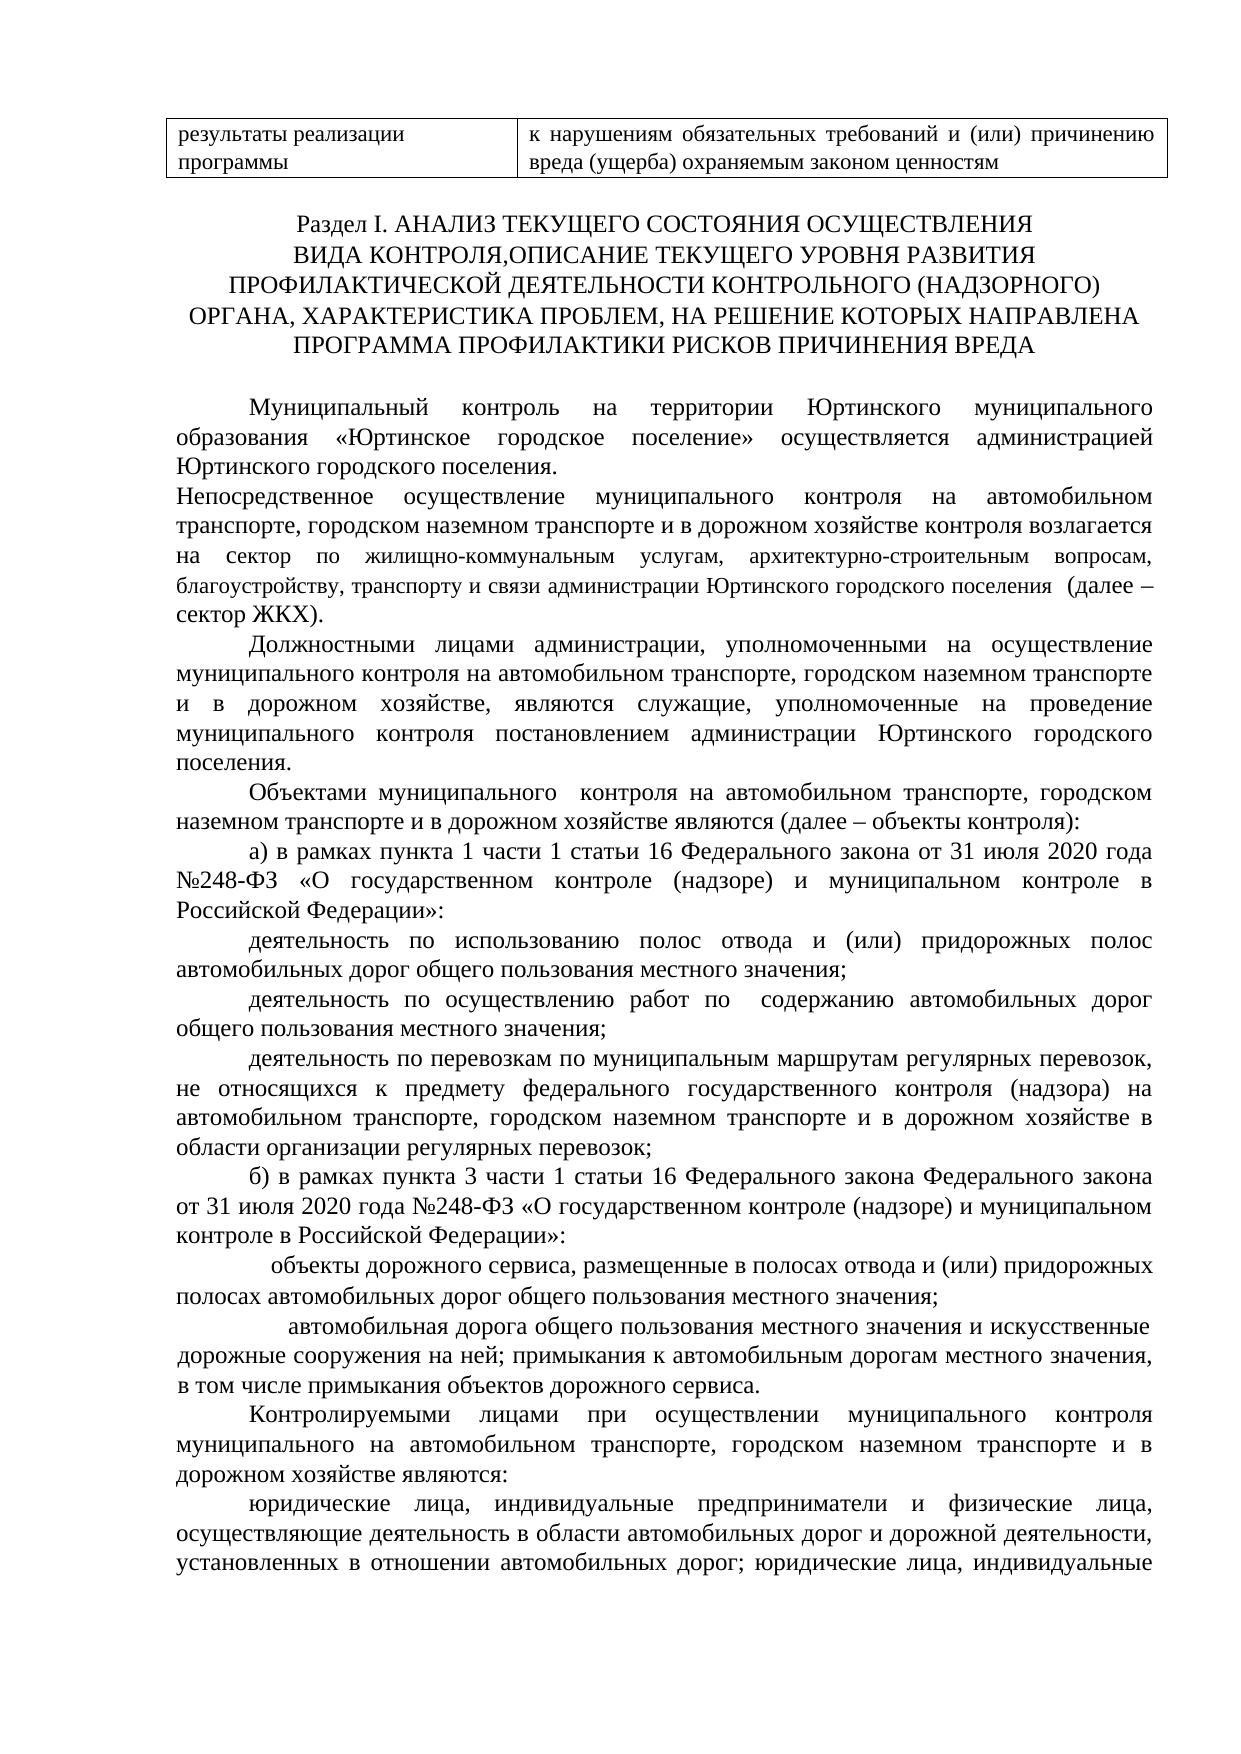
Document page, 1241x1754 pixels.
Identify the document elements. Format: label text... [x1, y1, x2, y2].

text деятельность по перевозкам по муниципальным маршрутам регулярных перевозок, не относящихся к предмету федерального государственного контроля (надзора) на автомобильном транспорте, городском наземном транспорте и в дорожном хозяйстве в области организации регулярных перевозок; [176, 1043, 1153, 1161]
text ОРГАНА, ХАРАКТЕРИСТИКА ПРОБЛЕМ, НА РЕШЕНИЕ КОТОРЫХ НАПРАВЛЕНА [189, 301, 1153, 330]
text а) в рамках пункта 1 части 1 статьи 16 Федерального закона от 31 июля 2020 года №248-ФЗ «О государственном контроле (надзоре) и муниципальном контроле в Российской Федерации»: [176, 836, 1153, 924]
text Должностными лицами администрации, уполномоченными на осуществление муниципального контроля на автомобильном транспорте, городском наземном транспорте и в дорожном хозяйстве, являются служащие, уполномоченные на проведение муниципального контроля постановлением администрации Юртинского городского поселения. [176, 629, 1153, 776]
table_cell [518, 119, 1167, 177]
text автомобильная дорога общего пользования местного значения и искусственные дорожные сооружения на ней; примыкания к автомобильным дорогам местного значения, в том числе примыкания объектов дорожного сервиса. [103, 1311, 1153, 1399]
text Непосредственное осуществление муниципального контроля на автомобильном транспорте, городском наземном транспорте и в дорожном хозяйстве контроля возлагается на сектор по жилищно-коммунальным услугам, архитектурно-строительным вопросам, благоустройству, транспорту и связи администрации Юртинского городского поселения (далее – сектор ЖКХ). [176, 481, 1153, 628]
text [176, 1488, 1153, 1576]
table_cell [167, 119, 517, 177]
text ПРОГРАММА ПРОФИЛАКТИКИ РИСКОВ ПРИЧИНЕНИЯ ВРЕДА [179, 331, 1150, 359]
text Контролируемыми лицами при осуществлении муниципального контроля муниципального на автомобильном транспорте, городском наземном транспорте и в дорожном хозяйстве являются: [176, 1399, 1153, 1487]
text Объектами муниципального контроля на автомобильном транспорте, городском наземном транспорте и в дорожном хозяйстве являются (далее – объекты контроля): [176, 777, 1153, 835]
text объекты дорожного сервиса, размещенные в полосах отвода и (или) придорожных [177, 1250, 1153, 1279]
text ВИДА КОНТРОЛЯ,ОПИСАНИЕ ТЕКУЩЕГО УРОВНЯ РАЗВИТИЯ [179, 240, 1150, 268]
text Раздел I. АНАЛИЗ ТЕКУЩЕГО СОСТОЯНИЯ ОСУЩЕСТВЛЕНИЯ [179, 209, 1150, 238]
text ПРОФИЛАКТИЧЕСКОЙ ДЕЯТЕЛЬНОСТИ КОНТРОЛЬНОГО (НАДЗОРНОГО) [179, 270, 1150, 299]
text полосах автомобильных дорог общего пользования местного значения; [176, 1281, 1153, 1310]
text деятельность по осуществлению работ по содержанию автомобильных дорог общего пользования местного значения; [176, 984, 1153, 1042]
text деятельность по использованию полос отвода и (или) придорожных полос автомобильных дорог общего пользования местного значения; [176, 925, 1153, 983]
text Муниципальный контроль на территории Юртинского муниципального образования «Юртинское городское поселение» осуществляется администрацией Юртинского городского поселения. [176, 392, 1153, 480]
text б) в рамках пункта 3 части 1 статьи 16 Федерального закона Федерального закона от 31 июля 2020 года №248-ФЗ «О государственном контроле (надзоре) и муниципальном контроле в Российской Федерации»: [176, 1161, 1153, 1249]
